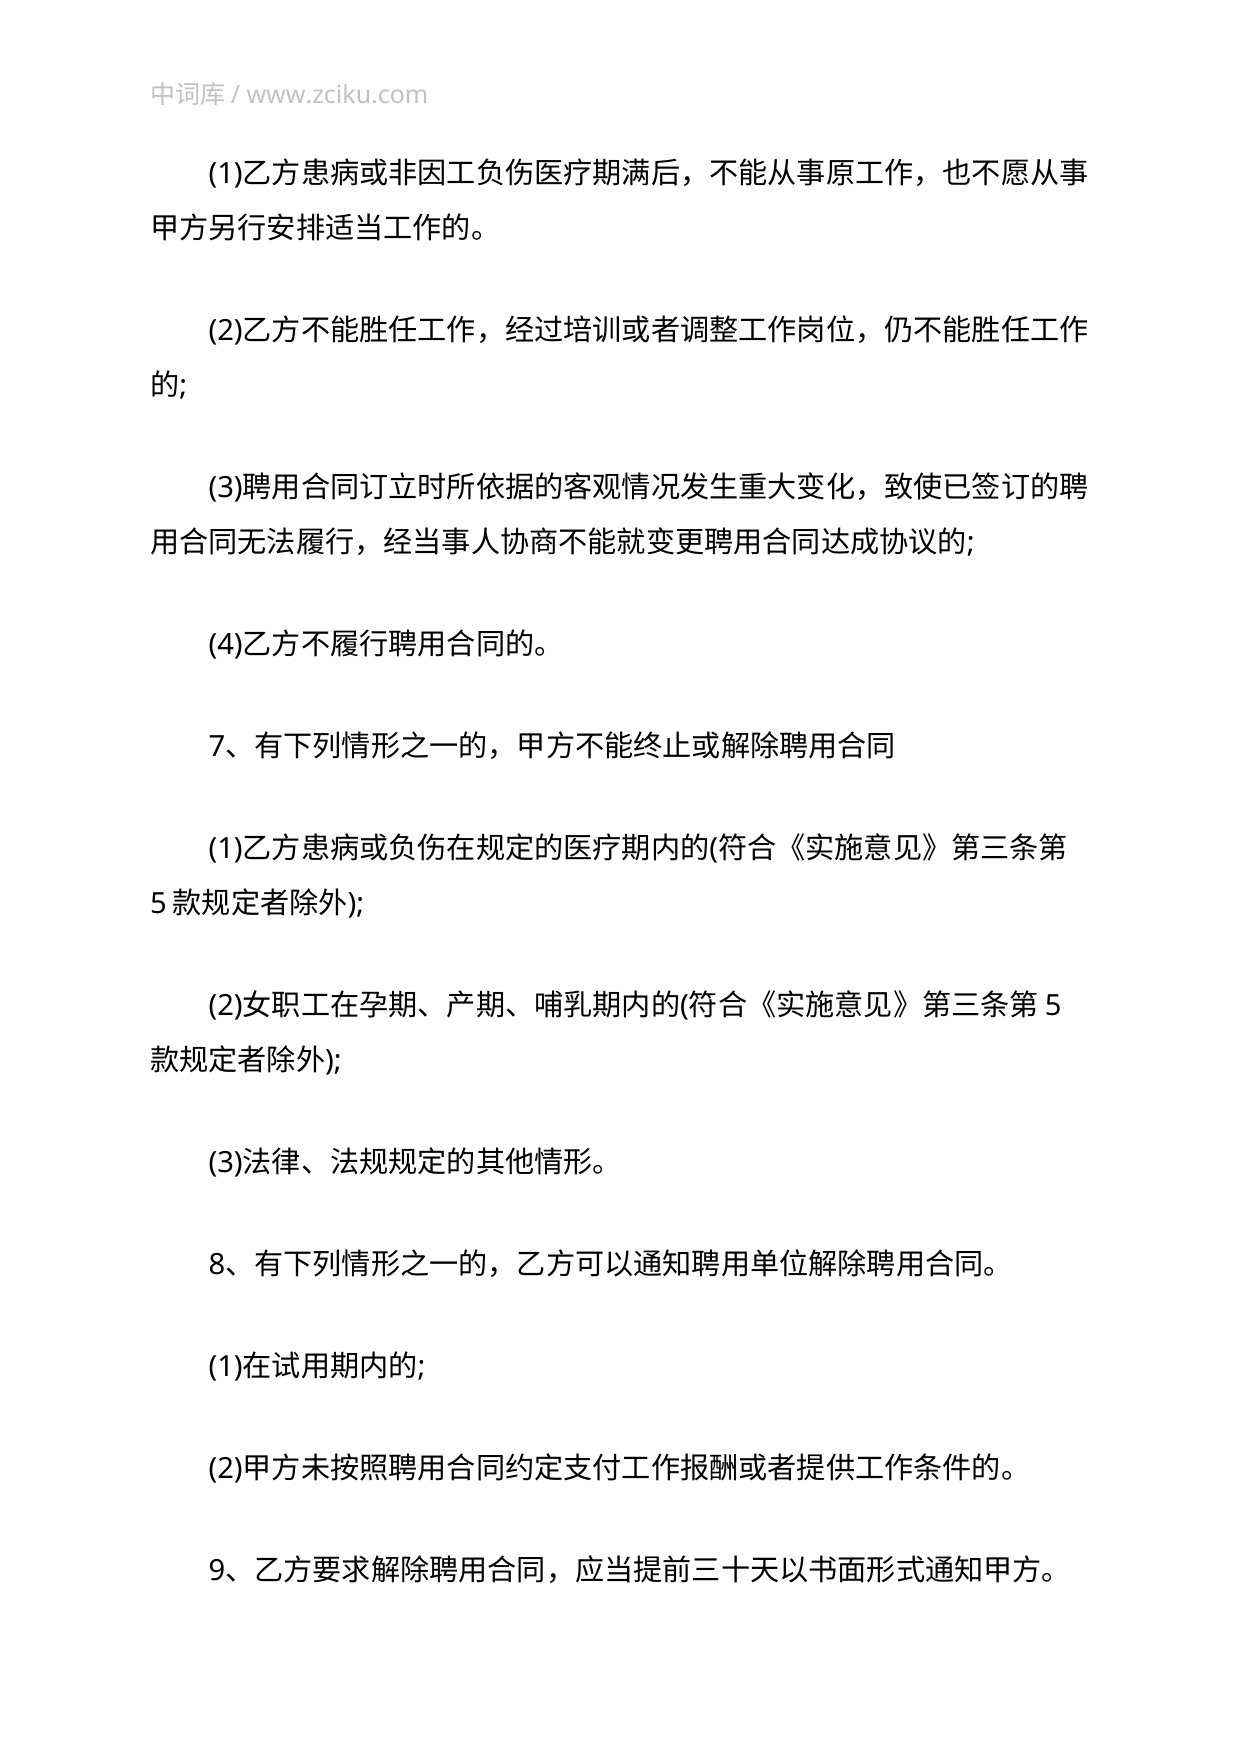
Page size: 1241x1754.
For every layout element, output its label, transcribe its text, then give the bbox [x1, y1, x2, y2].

text (1)乙方患病或非因工负伤医疗期满后，不能从事原工作，也不愿从事甲方另行安排适当工作的。 [150, 150, 1090, 247]
text (2)女职工在孕期、产期、哺乳期内的(符合《实施意见》第三条第5款规定者除外); [150, 982, 1090, 1079]
text 9、乙方要求解除聘用合同，应当提前三十天以书面形式通知甲方。 [150, 1547, 1090, 1589]
text 8、有下列情形之一的，乙方可以通知聘用单位解除聘用合同。 [150, 1241, 1090, 1283]
text (1)在试用期内的; [150, 1343, 1090, 1385]
text (3)法律、法规规定的其他情形。 [150, 1139, 1090, 1181]
text (1)乙方患病或负伤在规定的医疗期内的(符合《实施意见》第三条第5款规定者除外); [150, 825, 1090, 922]
text (2)乙方不能胜任工作，经过培训或者调整工作岗位，仍不能胜任工作的; [150, 307, 1090, 404]
text (2)甲方未按照聘用合同约定支付工作报酬或者提供工作条件的。 [150, 1444, 1090, 1487]
text (3)聘用合同订立时所依据的客观情况发生重大变化，致使已签订的聘用合同无法履行，经当事人协商不能就变更聘用合同达成协议的; [150, 464, 1090, 561]
text 7、有下列情形之一的，甲方不能终止或解除聘用合同 [150, 723, 1090, 765]
text (4)乙方不履行聘用合同的。 [150, 621, 1090, 663]
